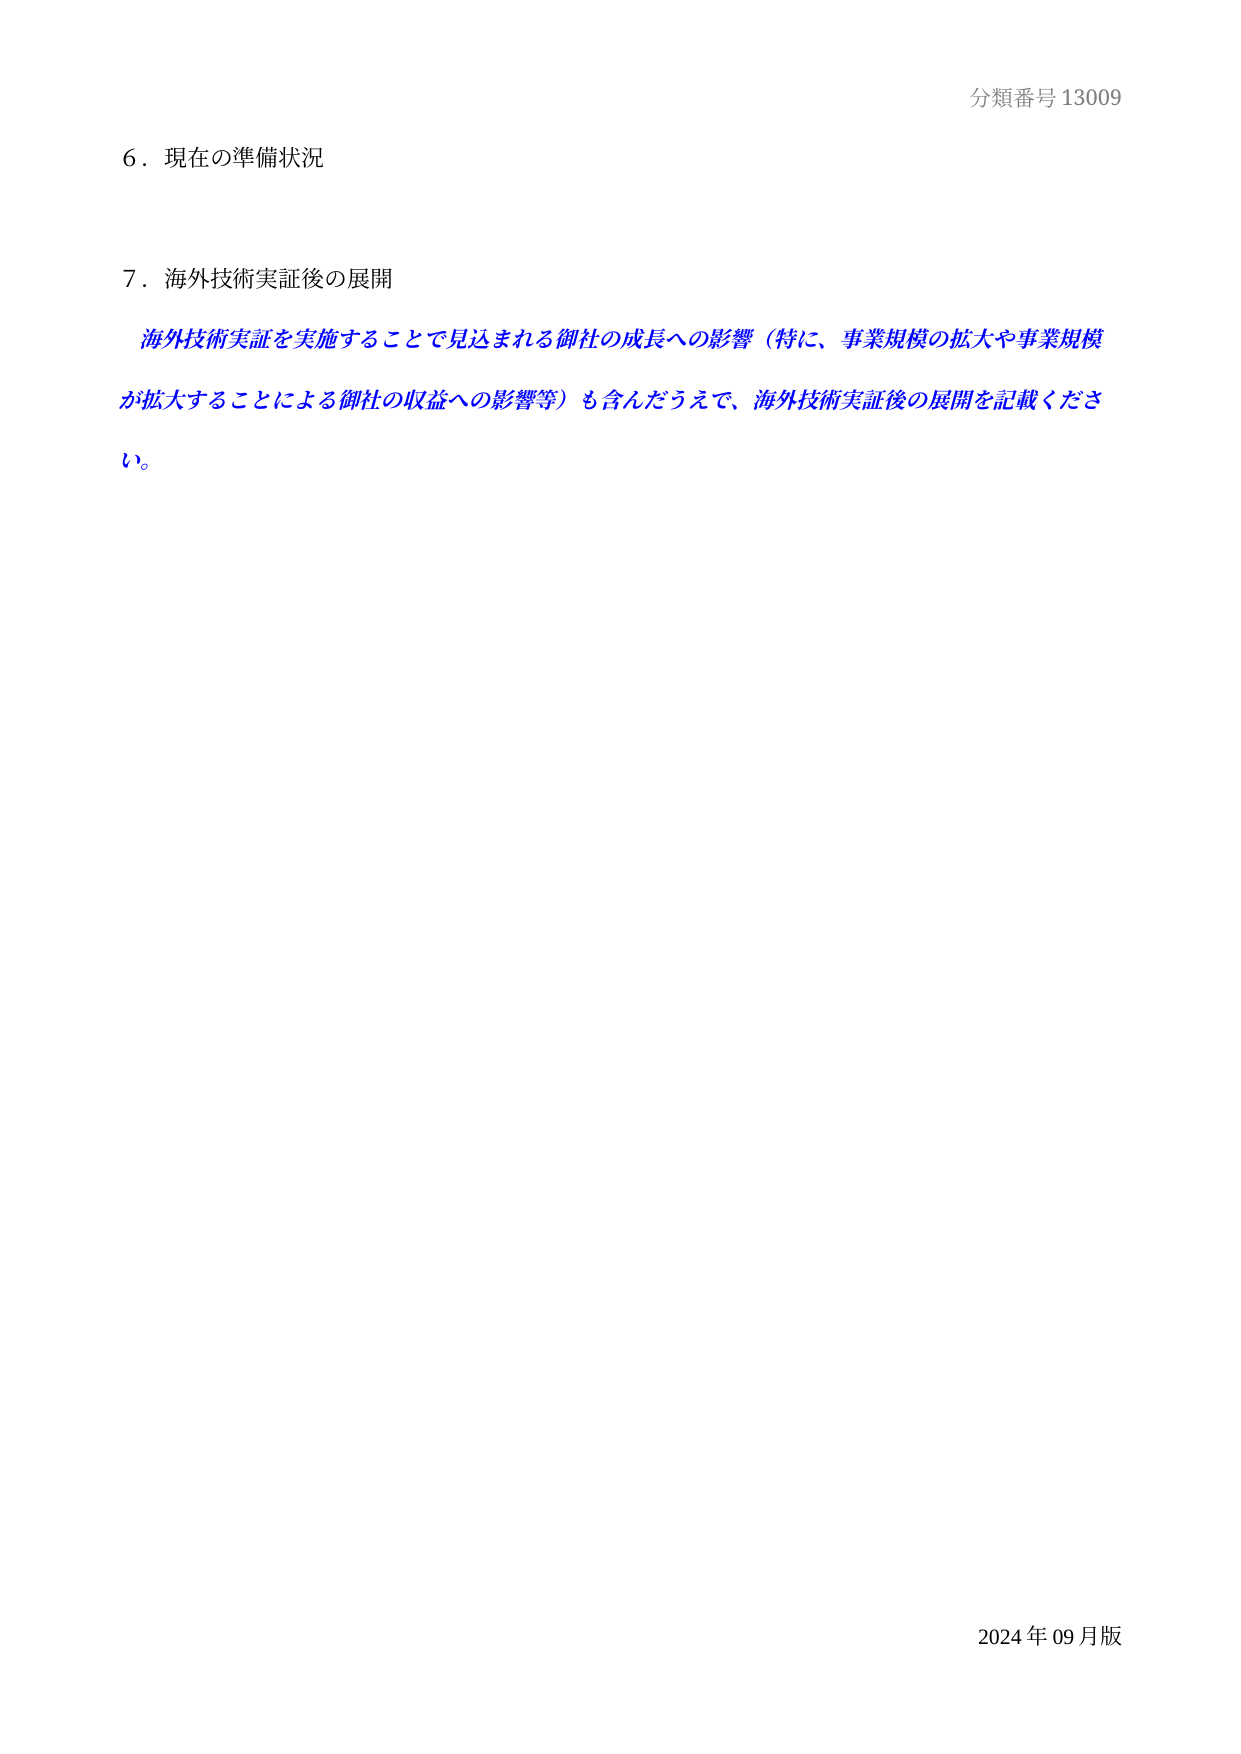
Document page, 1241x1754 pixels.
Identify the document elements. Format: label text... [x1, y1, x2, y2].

text 海外技術実証を実施することで見込まれる御社の成長への影響（特に、事業規模の拡大や事業規模が拡大することによる御社の収益への影響等）も含んだうえで、海外技術実証後の展開を記載ください。 [118, 308, 1122, 490]
text ７．海外技術実証後の展開 [118, 247, 1122, 308]
text ６．現在の準備状況 [118, 126, 1122, 187]
